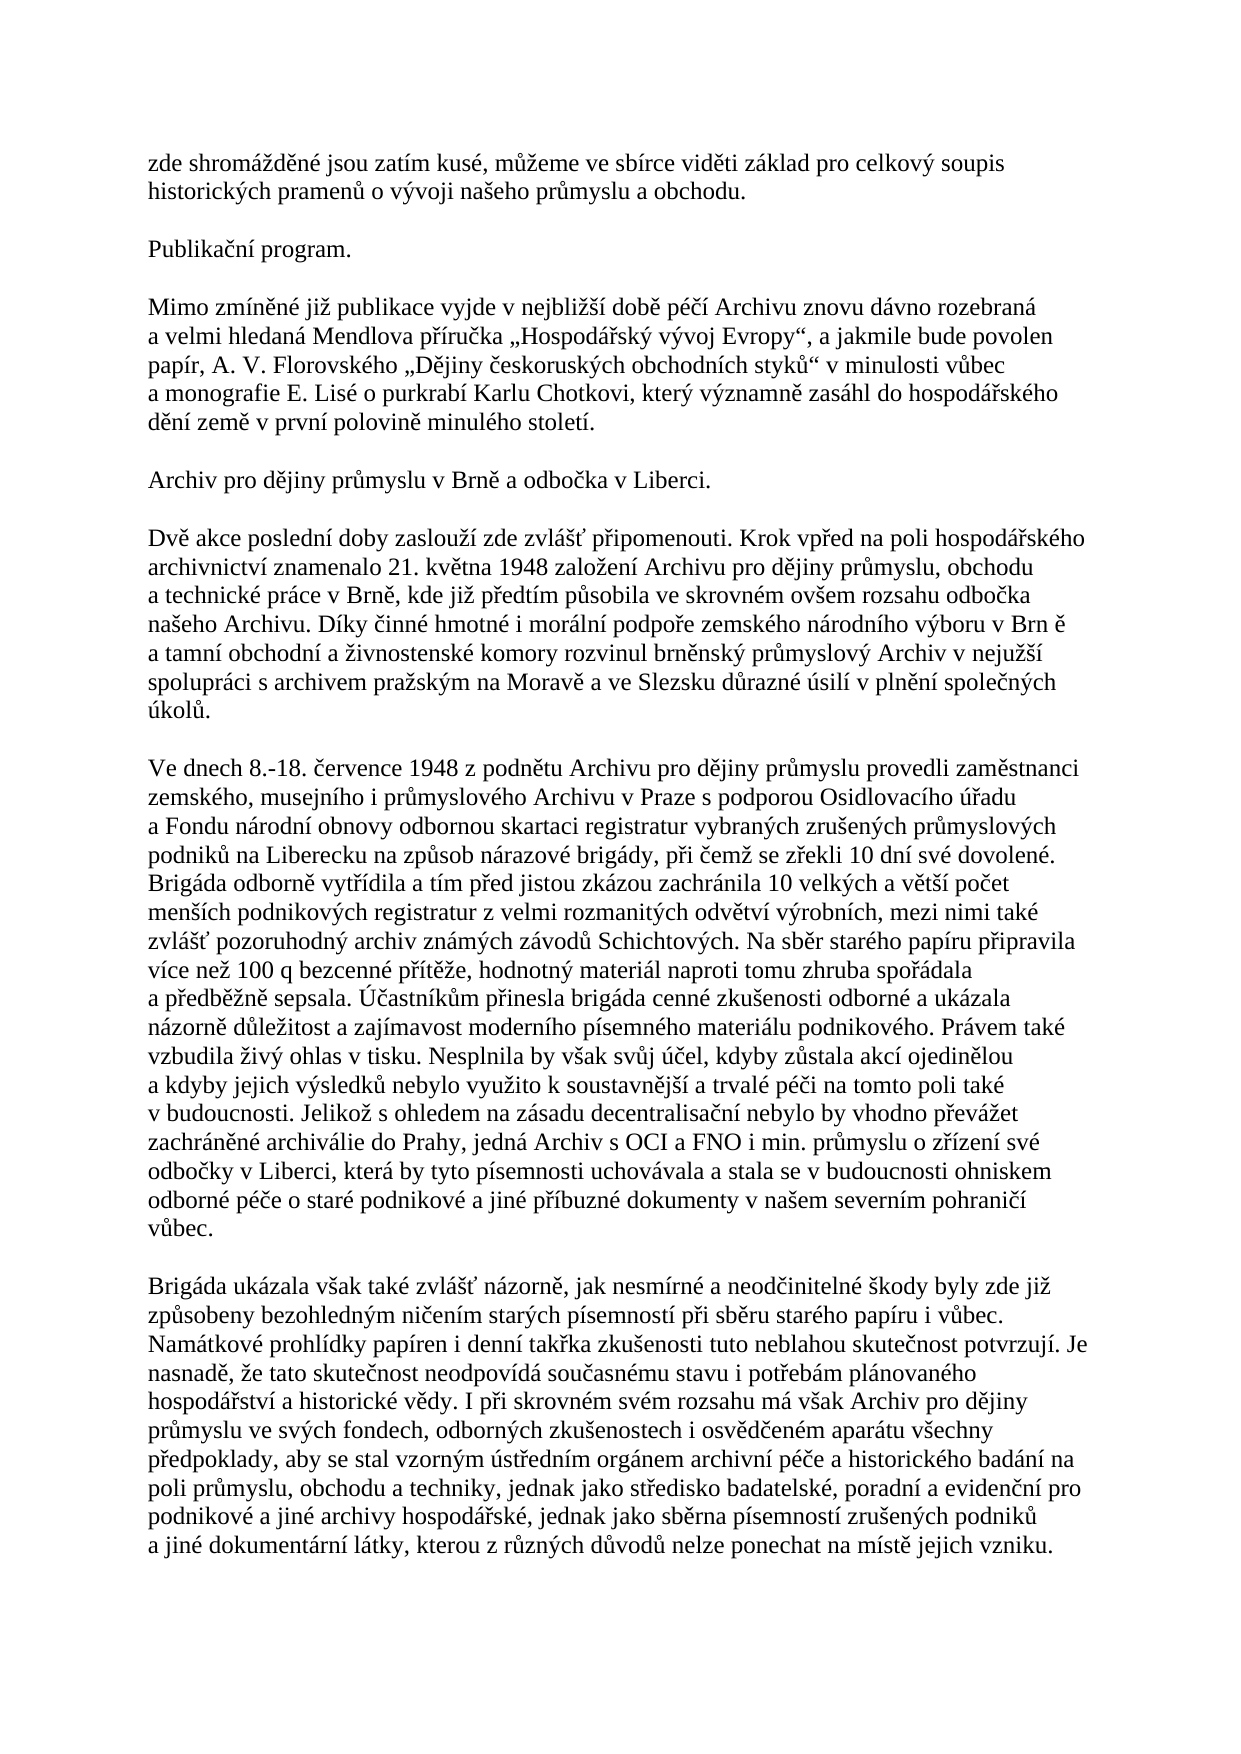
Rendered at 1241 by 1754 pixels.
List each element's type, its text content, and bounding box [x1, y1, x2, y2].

text Publikační program. [148, 234, 1093, 263]
text Mimo zmíněné již publikace vyjde v nejbližší době péčí Archivu znovu dávno rozebraná a velmi hledaná Mendlova příručka „Hospodářský vývoj Evropy“, a jakmile bude povolen papír, A. V. Florovského „Dějiny českoruských obchodních styků“ v minulosti vůbec a monografie E. Lisé o purkrabí Karlu Chotkovi, který významně zasáhl do hospodářského dění země v první polovině minulého století. [148, 292, 1093, 436]
text Dvě akce poslední doby zaslouží zde zvlášť připomenouti. Krok vpřed na poli hospodářského archivnictví znamenalo 21. května 1948 založení Archivu pro dějiny průmyslu, obchodu a technické práce v Brně, kde již předtím působila ve skrovném ovšem rozsahu odbočka našeho Archivu. Díky činné hmotné i morální podpoře zemského národního výboru v Brn ě a tamní obchodní a živnostenské komory rozvinul brněnský průmyslový Archiv v nejužší spolupráci s archivem pražským na Moravě a ve Slezsku důrazné úsilí v plnění společných úkolů. [148, 523, 1093, 724]
text Archiv pro dějiny průmyslu v Brně a odbočka v Liberci. [148, 465, 1093, 494]
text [148, 1271, 1093, 1559]
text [148, 148, 1093, 205]
text Ve dnech 8.-18. července 1948 z podnětu Archivu pro dějiny průmyslu provedli zaměstnanci zemského, musejního i průmyslového Archivu v Praze s podporou Osidlovacího úřadu a Fondu národní obnovy odbornou skartaci registratur vybraných zrušených průmyslových podniků na Liberecku na způsob nárazové brigády, při čemž se zřekli 10 dní své dovolené. Brigáda odborně vytřídila a tím před jistou zkázou zachránila 10 velkých a větší počet menších podnikových registratur z velmi rozmanitých odvětví výrobních, mezi nimi také zvlášť pozoruhodný archiv známých závodů Schichtových. Na sběr starého papíru připravila více než 100 q bezcenné přítěže, hodnotný materiál naproti tomu zhruba spořádala a předběžně sepsala. Účastníkům přinesla brigáda cenné zkušenosti odborné a ukázala názorně důležitost a zajímavost moderního písemného materiálu podnikového. Právem také vzbudila živý ohlas v tisku. Nesplnila by však svůj účel, kdyby zůstala akcí ojedinělou a kdyby jejich výsledků nebylo využito k soustavnější a trvalé péči na tomto poli také v budoucnosti. Jelikož s ohledem na zásadu decentralisační nebylo by vhodno převážet zachráněné archiválie do Prahy, jedná Archiv s OCI a FNO i min. průmyslu o zřízení své odbočky v Liberci, která by tyto písemnosti uchovávala a stala se v budoucnosti ohniskem odborné péče o staré podnikové a jiné příbuzné dokumenty v našem severním pohraničí vůbec. [148, 753, 1093, 1242]
